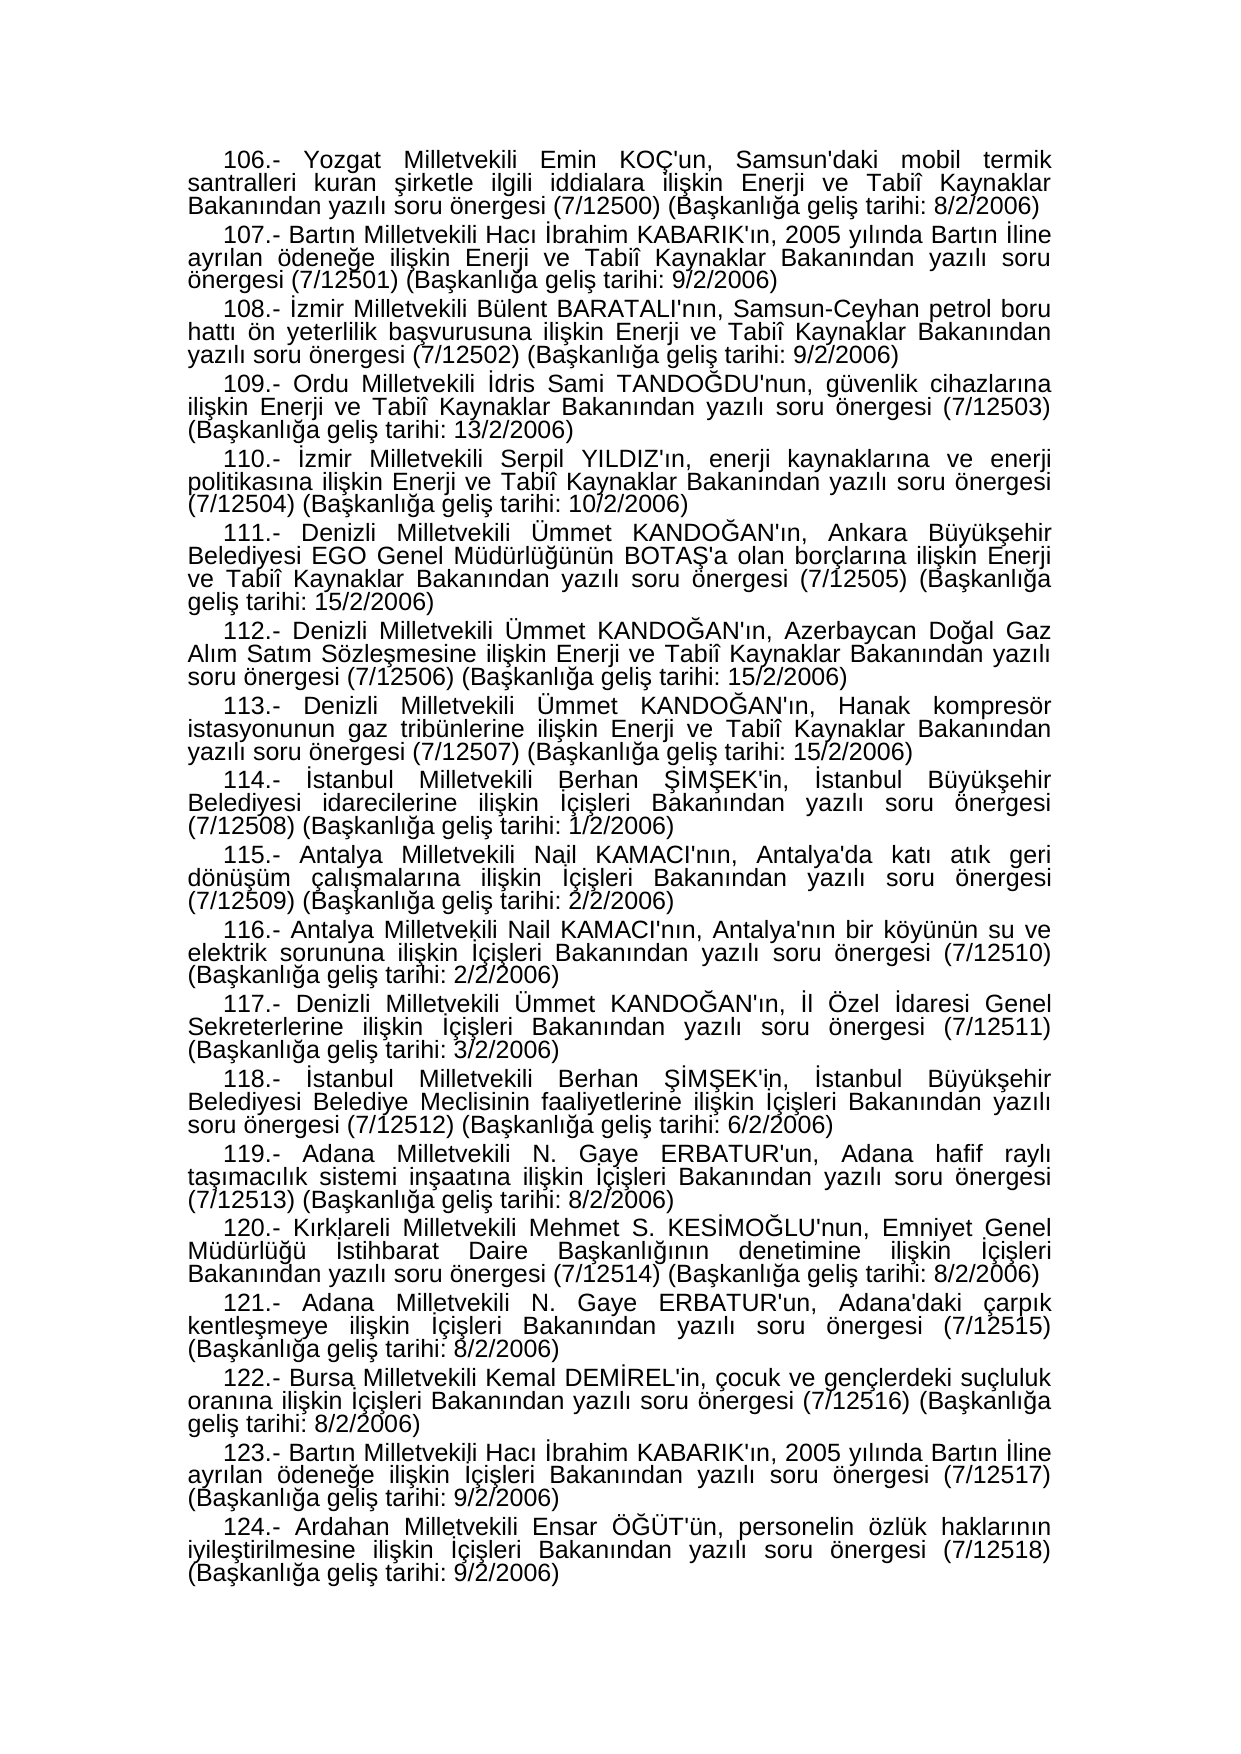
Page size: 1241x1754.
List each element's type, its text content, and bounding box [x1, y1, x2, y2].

text 119. - Adana Milletvekili N. Gaye ERBATUR'un, Adana hafif raylı taşımacılık sistemi inşaatına ilişkin İçişleri Bakanından yazılı soru önergesi (7/12513) (Başkanlığa geliş tarihi: 8/2/2006) [187, 1144, 1053, 1213]
text 115. - Antalya Milletvekili Nail KAMACI'nın, Antalya'da katı atık geri dönüşüm çalışmalarına ilişkin İçişleri Bakanından yazılı soru önergesi (7/12509) (Başkanlığa geliş tarihi: 2/2/2006) [187, 845, 1053, 914]
text 106. - Yozgat Milletvekili Emin KOÇ'un, Samsun'daki mobil termik santralleri kuran şirketle ilgili iddialara ilişkin Enerji ve Tabiî Kaynaklar Bakanından yazılı soru önergesi (7/12500) (Başkanlığa geliş tarihi: 8/2/2006) [187, 150, 1053, 219]
text 122. - Bursa Milletvekili Kemal DEMİREL'in, çocuk ve gençlerdeki suçluluk oranına ilişkin İçişleri Bakanından yazılı soru önergesi (7/12516) (Başkanlığa geliş tarihi: 8/2/2006) [187, 1368, 1053, 1437]
text 108. - İzmir Milletvekili Bülent BARATALI'nın, Samsun-Ceyhan petrol boru hattı ön yeterlilik başvurusuna ilişkin Enerji ve Tabiî Kaynaklar Bakanından yazılı soru önergesi (7/12502) (Başkanlığa geliş tarihi: 9/2/2006) [187, 299, 1053, 368]
text 113. - Denizli Milletvekili Ümmet KANDOĞAN'ın, Hanak kompresör istasyonunun gaz tribünlerine ilişkin Enerji ve Tabiî Kaynaklar Bakanından yazılı soru önergesi (7/12507) (Başkanlığa geliş tarihi: 15/2/2006) [187, 696, 1053, 764]
text 124. - Ardahan Milletvekili Ensar ÖĞÜT'ün, personelin özlük haklarının iyileştirilmesine ilişkin İçişleri Bakanından yazılı soru önergesi (7/12518) (Başkanlığa geliş tarihi: 9/2/2006) [187, 1517, 1053, 1586]
text 112. - Denizli Milletvekili Ümmet KANDOĞAN'ın, Azerbaycan Doğal Gaz Alım Satım Sözleşmesine ilişkin Enerji ve Tabiî Kaynaklar Bakanından yazılı soru önergesi (7/12506) (Başkanlığa geliş tarihi: 15/2/2006) [187, 621, 1053, 690]
text 117. - Denizli Milletvekili Ümmet KANDOĞAN'ın, İl Özel İdaresi Genel Sekreterlerine ilişkin İçişleri Bakanından yazılı soru önergesi (7/12511) (Başkanlığa geliş tarihi: 3/2/2006) [187, 994, 1053, 1063]
text 114. - İstanbul Milletvekili Berhan ŞİMŞEK'in, İstanbul Büyükşehir Belediyesi idarecilerine ilişkin İçişleri Bakanından yazılı soru önergesi (7/12508) (Başkanlığa geliş tarihi: 1/2/2006) [187, 770, 1053, 839]
text 111. - Denizli Milletvekili Ümmet KANDOĞAN'ın, Ankara Büyükşehir Belediyesi EGO Genel Müdürlüğünün BOTAŞ'a olan borçlarına ilişkin Enerji ve Tabiî Kaynaklar Bakanından yazılı soru önergesi (7/12505) (Başkanlığa geliş tarihi: 15/2/2006) [187, 523, 1053, 615]
text 118. - İstanbul Milletvekili Berhan ŞİMŞEK'in, İstanbul Büyükşehir Belediyesi Belediye Meclisinin faaliyetlerine ilişkin İçişleri Bakanından yazılı soru önergesi (7/12512) (Başkanlığa geliş tarihi: 6/2/2006) [187, 1069, 1053, 1138]
text 110. - İzmir Milletvekili Serpil YILDIZ'ın, enerji kaynaklarına ve enerji politikasına ilişkin Enerji ve Tabiî Kaynaklar Bakanından yazılı soru önergesi (7/12504) (Başkanlığa geliş tarihi: 10/2/2006) [187, 449, 1053, 517]
text 121. - Adana Milletvekili N. Gaye ERBATUR'un, Adana'daki çarpık kentleşmeye ilişkin İçişleri Bakanından yazılı soru önergesi (7/12515) (Başkanlığa geliş tarihi: 8/2/2006) [187, 1293, 1053, 1362]
text 120. - Kırklareli Milletvekili Mehmet S. KESİMOĞLU'nun, Emniyet Genel Müdürlüğü İstihbarat Daire Başkanlığının denetimine ilişkin İçişleri Bakanından yazılı soru önergesi (7/12514) (Başkanlığa geliş tarihi: 8/2/2006) [187, 1218, 1053, 1287]
text 107. - Bartın Milletvekili Hacı İbrahim KABARIK'ın, 2005 yılında Bartın İline ayrılan ödeneğe ilişkin Enerji ve Tabiî Kaynaklar Bakanından yazılı soru önergesi (7/12501) (Başkanlığa geliş tarihi: 9/2/2006) [187, 225, 1053, 293]
text 123. - Bartın Milletvekili Hacı İbrahim KABARIK'ın, 2005 yılında Bartın İline ayrılan ödeneğe ilişkin İçişleri Bakanından yazılı soru önergesi (7/12517) (Başkanlığa geliş tarihi: 9/2/2006) [187, 1443, 1053, 1511]
text 109. - Ordu Milletvekili İdris Sami TANDOĞDU'nun, güvenlik cihazlarına ilişkin Enerji ve Tabiî Kaynaklar Bakanından yazılı soru önergesi (7/12503) (Başkanlığa geliş tarihi: 13/2/2006) [187, 374, 1053, 443]
text 116. - Antalya Milletvekili Nail KAMACI'nın, Antalya'nın bir köyünün su ve elektrik sorununa ilişkin İçişleri Bakanından yazılı soru önergesi (7/12510) (Başkanlığa geliş tarihi: 2/2/2006) [187, 920, 1053, 988]
